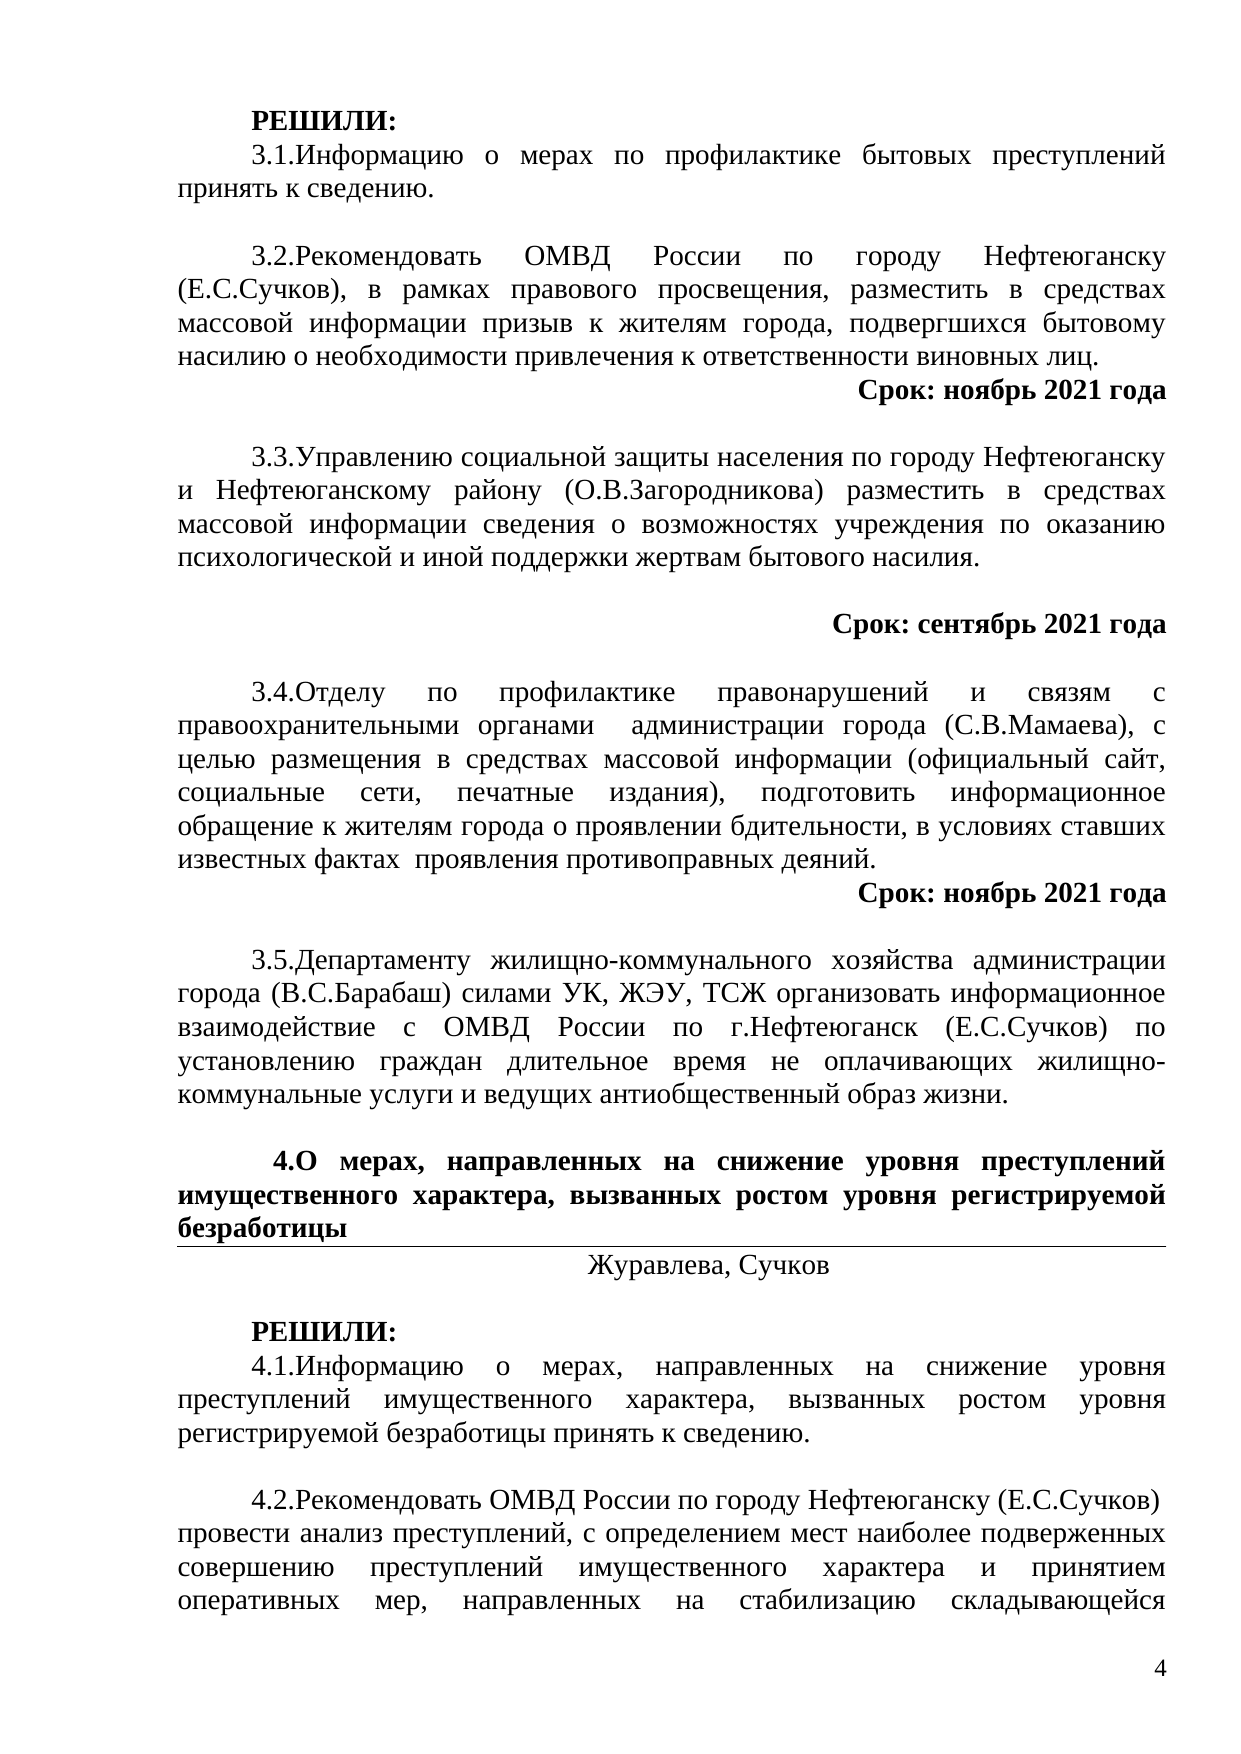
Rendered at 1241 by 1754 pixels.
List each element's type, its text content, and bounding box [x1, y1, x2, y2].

text Журавлева, Сучков [177, 1247, 1166, 1281]
text РЕШИЛИ: [177, 1314, 1166, 1348]
text Срок: ноябрь 2021 года [472, 875, 1166, 908]
text Срок: ноябрь 2021 года [177, 372, 1166, 405]
text РЕШИЛИ: [177, 103, 1166, 137]
text 3.4.Отделу по профилактике правонарушений и связям с правоохранительными органами администрации города (С.В.Мамаева), с целью размещения в средствах массовой информации (официальный сайт, социальные сети, печатные издания), подготовить информационное обращение к жителям города о проявлении бдительности, в условиях ставших известных фактах проявления противоправных деяний. [177, 674, 1166, 875]
text Срок: сентябрь 2021 года [177, 607, 1166, 640]
text 3.2.Рекомендовать ОМВД России по городу Нефтеюганску (Е.С.Сучков), в рамках правового просвещения, разместить в средствах массовой информации призыв к жителям города, подвергшихся бытовому насилию о необходимости привлечения к ответственности виновных лиц. [177, 238, 1166, 372]
text 4.О мерах, направленных на снижение уровня преступлений имущественного характера, вызванных ростом уровня регистрируемой безработицы [177, 1143, 1166, 1246]
text 3.3.Управлению социальной защиты населения по городу Нефтеюганску и Нефтеюганскому району (О.В.Загородникова) разместить в средствах массовой информации сведения о возможностях учреждения по оказанию психологической и иной поддержки жертвам бытового насилия. [177, 439, 1166, 573]
text 4.2.Рекомендовать ОМВД России по городу Нефтеюганску (Е.С.Сучков) [177, 1482, 1166, 1515]
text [177, 1515, 1166, 1616]
text 4.1.Информацию о мерах, направленных на снижение уровня преступлений имущественного характера, вызванных ростом уровня регистрируемой безработицы принять к сведению. [177, 1348, 1166, 1448]
text 3.1.Информацию о мерах по профилактике бытовых преступлений принять к сведению. [177, 137, 1166, 204]
text 3.5.Департаменту жилищно-коммунального хозяйства администрации города (В.С.Барабаш) силами УК, ЖЭУ, ТСЖ организовать информационное взаимодействие с ОМВД России по г.Нефтеюганск (Е.С.Сучков) по установлению граждан длительное время не оплачивающих жилищно-коммунальные услуги и ведущих антиобщественный образ жизни. [177, 942, 1166, 1110]
